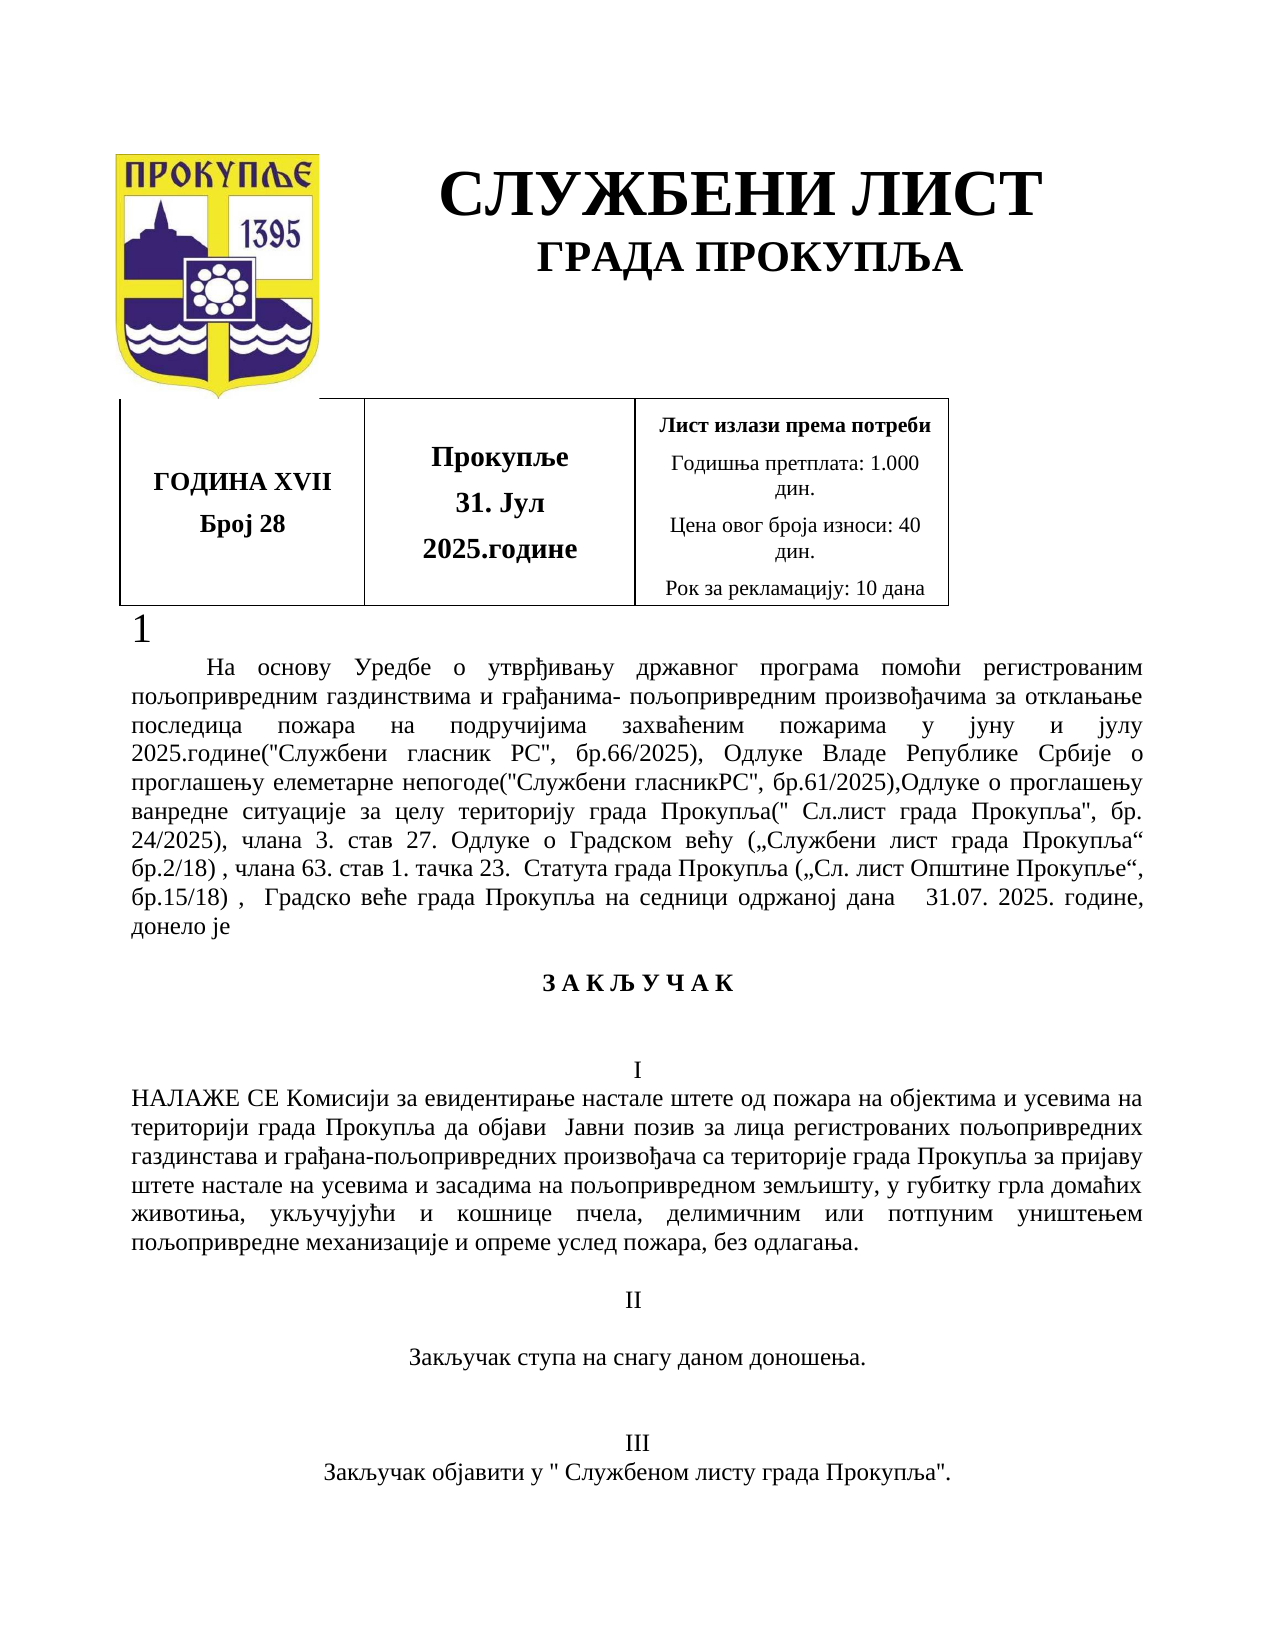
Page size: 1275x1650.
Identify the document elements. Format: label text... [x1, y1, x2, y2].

picture [115, 154, 320, 399]
table_header Прокупље 31. Јул 2025.године [365, 399, 634, 605]
text З А К Љ У Ч А К [131, 968, 1144, 997]
text НАЛАЖЕ СЕ Комисији за евидентирање настале штете од пожара на објектима и усевима на територији града Прокупља да објави Јавни позив за лица регистрованих пољопривредних газдинстава и грађана-пољопривредних произвођача са територије града Прокупља за пријаву штете настале на усевима и засадима на пољопривредном земљишту, у губитку грла домаћих животиња, укључујући и кошнице пчела, делимичним или потпуним уништењем пољопривредне механизације и опреме услед пожара, без одлагања. [131, 1083, 1144, 1256]
text ГРАДА ПРОКУПЉА [356, 230, 1144, 280]
text Закључак ступа на снагу даном доношења. [131, 1342, 1144, 1371]
text Закључак објавити у '' Службеном листу града Прокупља''. [131, 1457, 1144, 1486]
table_header ГОДИНА XVII Број 28 [121, 399, 364, 605]
list II [206, 1285, 1144, 1313]
text На основу Уредбе о утврђивању државног програма помоћи регистрованим пољопривредним газдинствима и грађанима- пољопривредним произвођачима за отклањање последица пожара на подручијима захваћеним пожарима у јуну и јулу 2025.године(''Службени гласник РС'', бр.66/2025), Одлуке Владе Републике Србије о проглашењу елеметарне непогоде(''Службени гласникРС'', бр.61/2025),Одлуке о проглашењу ванредне ситуације за целу територију града Прокупља('' Сл.лист града Прокупља'', бр. 24/2025), члана 3. став 27. Одлуке о Градском већу („Службени лист града Прокупља“ бр.2/18) , члана 63. став 1. тачка 23. Статута града Прокупља („Сл. лист Општине Прокупље“, бр.15/18) , Градско веће града Прокупља на седници одржаној дана 31.07. 2025. године, донело је [131, 652, 1144, 940]
text 1 [131, 606, 1144, 652]
text III [131, 1428, 1144, 1457]
text СЛУЖБЕНИ ЛИСТ [320, 154, 1144, 230]
table_header Лист излази према потреби Годишња претплата: 1.000 дин. Цена овог броја износи: 40 дин. Рок за рекламацију: 10 дана [636, 399, 948, 605]
text I [131, 1055, 1144, 1083]
